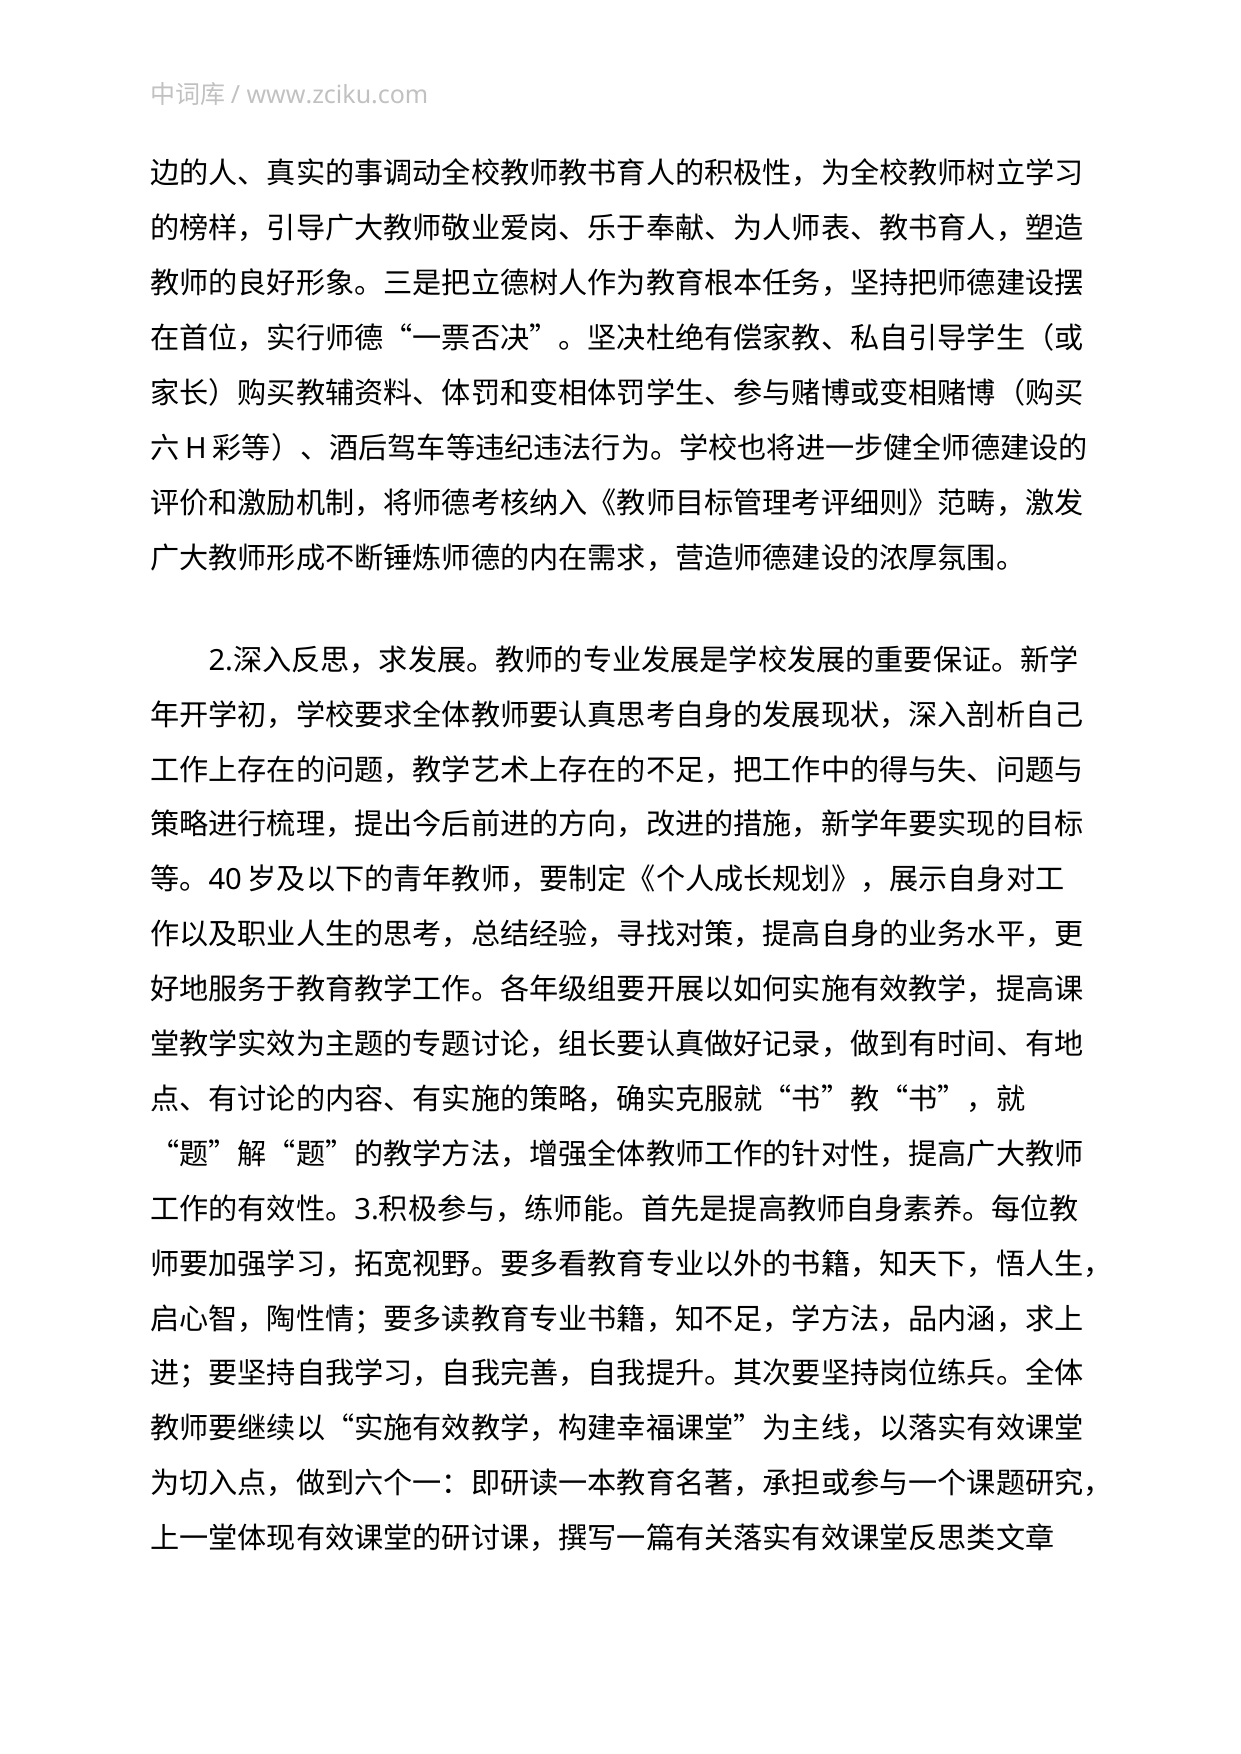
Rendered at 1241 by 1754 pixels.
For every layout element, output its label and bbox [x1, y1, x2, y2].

text [150, 150, 1090, 577]
text [150, 636, 1090, 1557]
